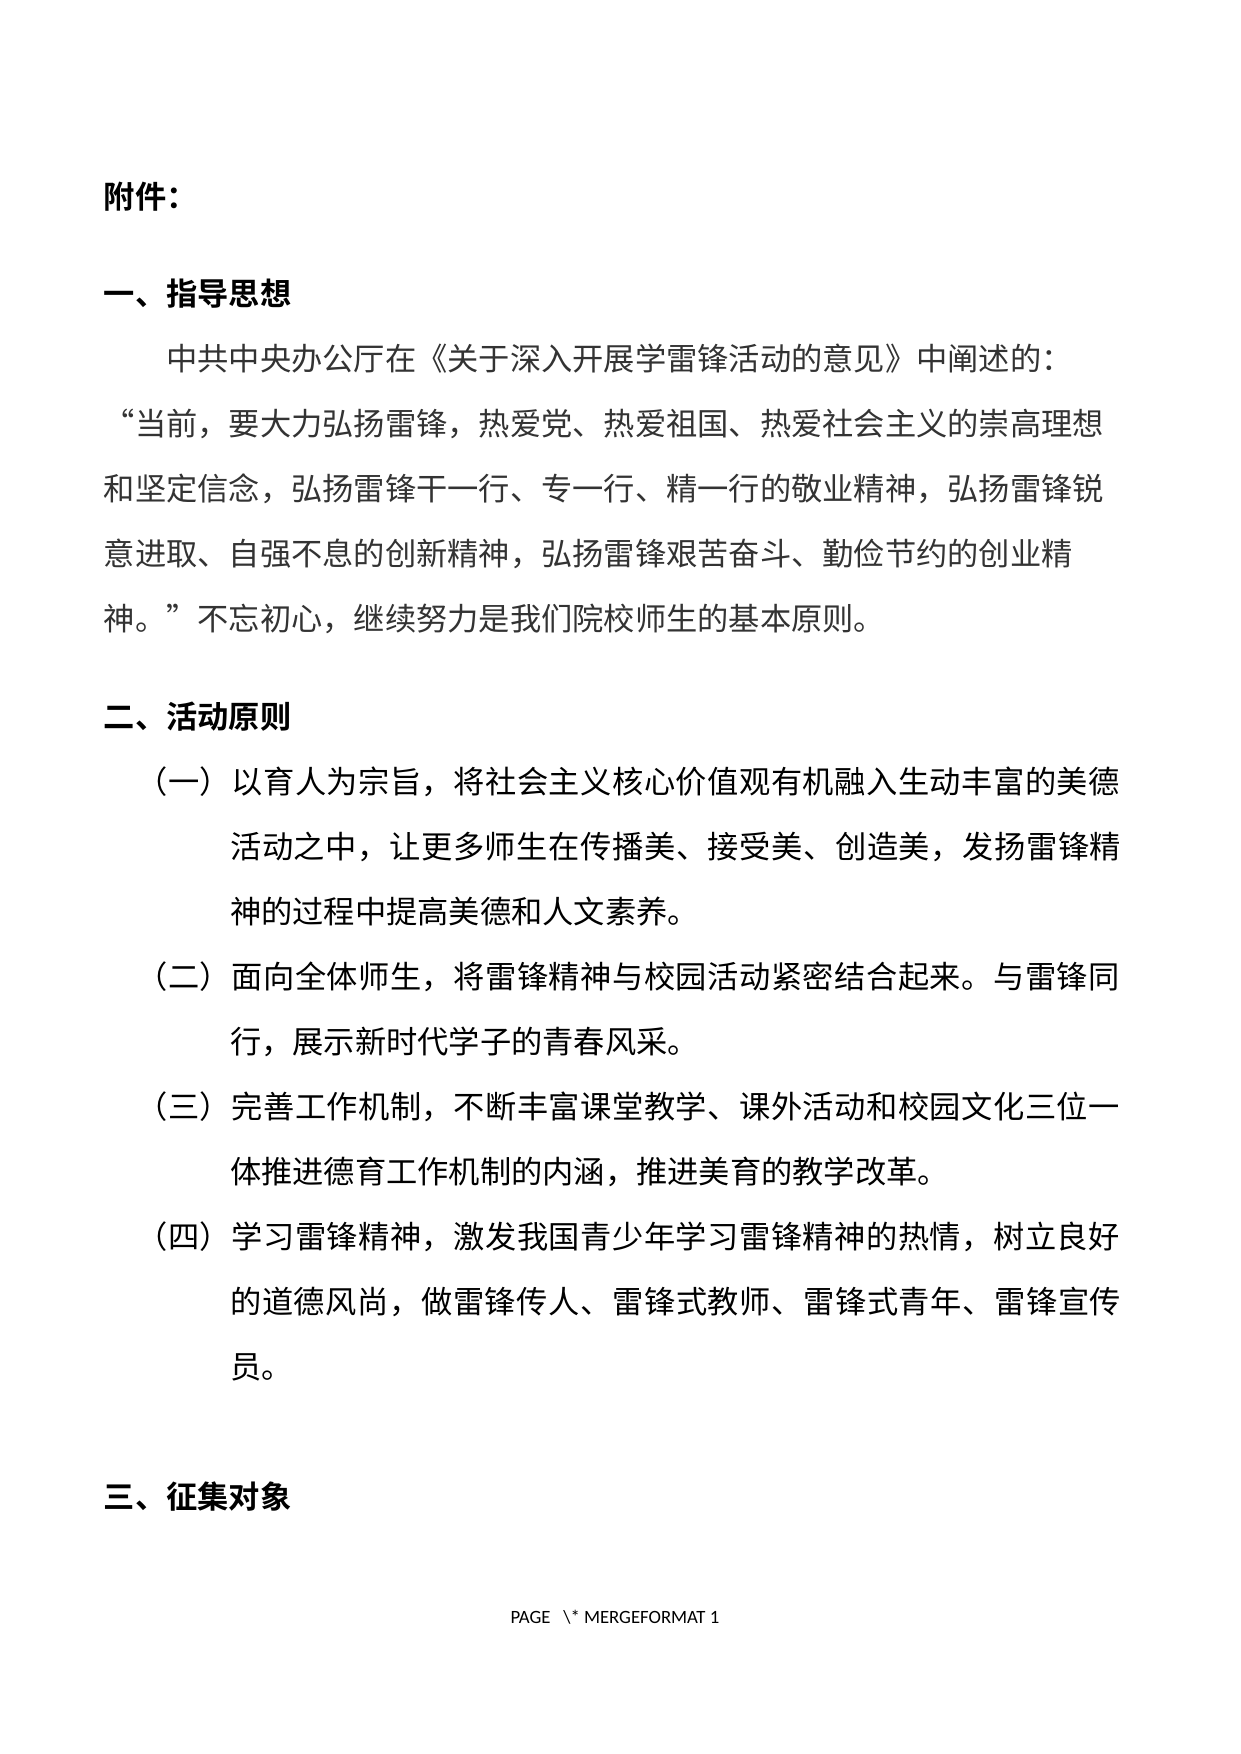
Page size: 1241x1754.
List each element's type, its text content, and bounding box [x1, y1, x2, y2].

text （二）面向全体师生，将雷锋精神与校园活动紧密结合起来。与雷锋同行，展示新时代学子的青春风采。 [136, 942, 1122, 1072]
text 三、征集对象 [103, 1462, 1122, 1527]
text 一、指导思想 [103, 259, 1122, 324]
text 二、活动原则 [103, 682, 1122, 747]
text （一）以育人为宗旨，将社会主义核心价值观有机融入生动丰富的美德活动之中，让更多师生在传播美、接受美、创造美，发扬雷锋精神的过程中提高美德和人文素养。 [136, 747, 1122, 942]
text （四）学习雷锋精神，激发我国青少年学习雷锋精神的热情，树立良好的道德风尚，做雷锋传人、雷锋式教师、雷锋式青年、雷锋宣传员。 [136, 1202, 1122, 1397]
text 中共中央办公厅在《关于深入开展学雷锋活动的意见》中阐述的：“当前，要大力弘扬雷锋，热爱党、热爱祖国、热爱社会主义的崇高理想和坚定信念，弘扬雷锋干一行、专一行、精一行的敬业精神，弘扬雷锋锐意进取、自强不息的创新精神，弘扬雷锋艰苦奋斗、勤俭节约的创业精神。”不忘初心，继续努力是我们院校师生的基本原则。 [103, 324, 1122, 649]
text （三）完善工作机制，不断丰富课堂教学、课外活动和校园文化三位一体推进德育工作机制的内涵，推进美育的教学改革。 [136, 1072, 1122, 1202]
text 附件： [103, 162, 1122, 227]
